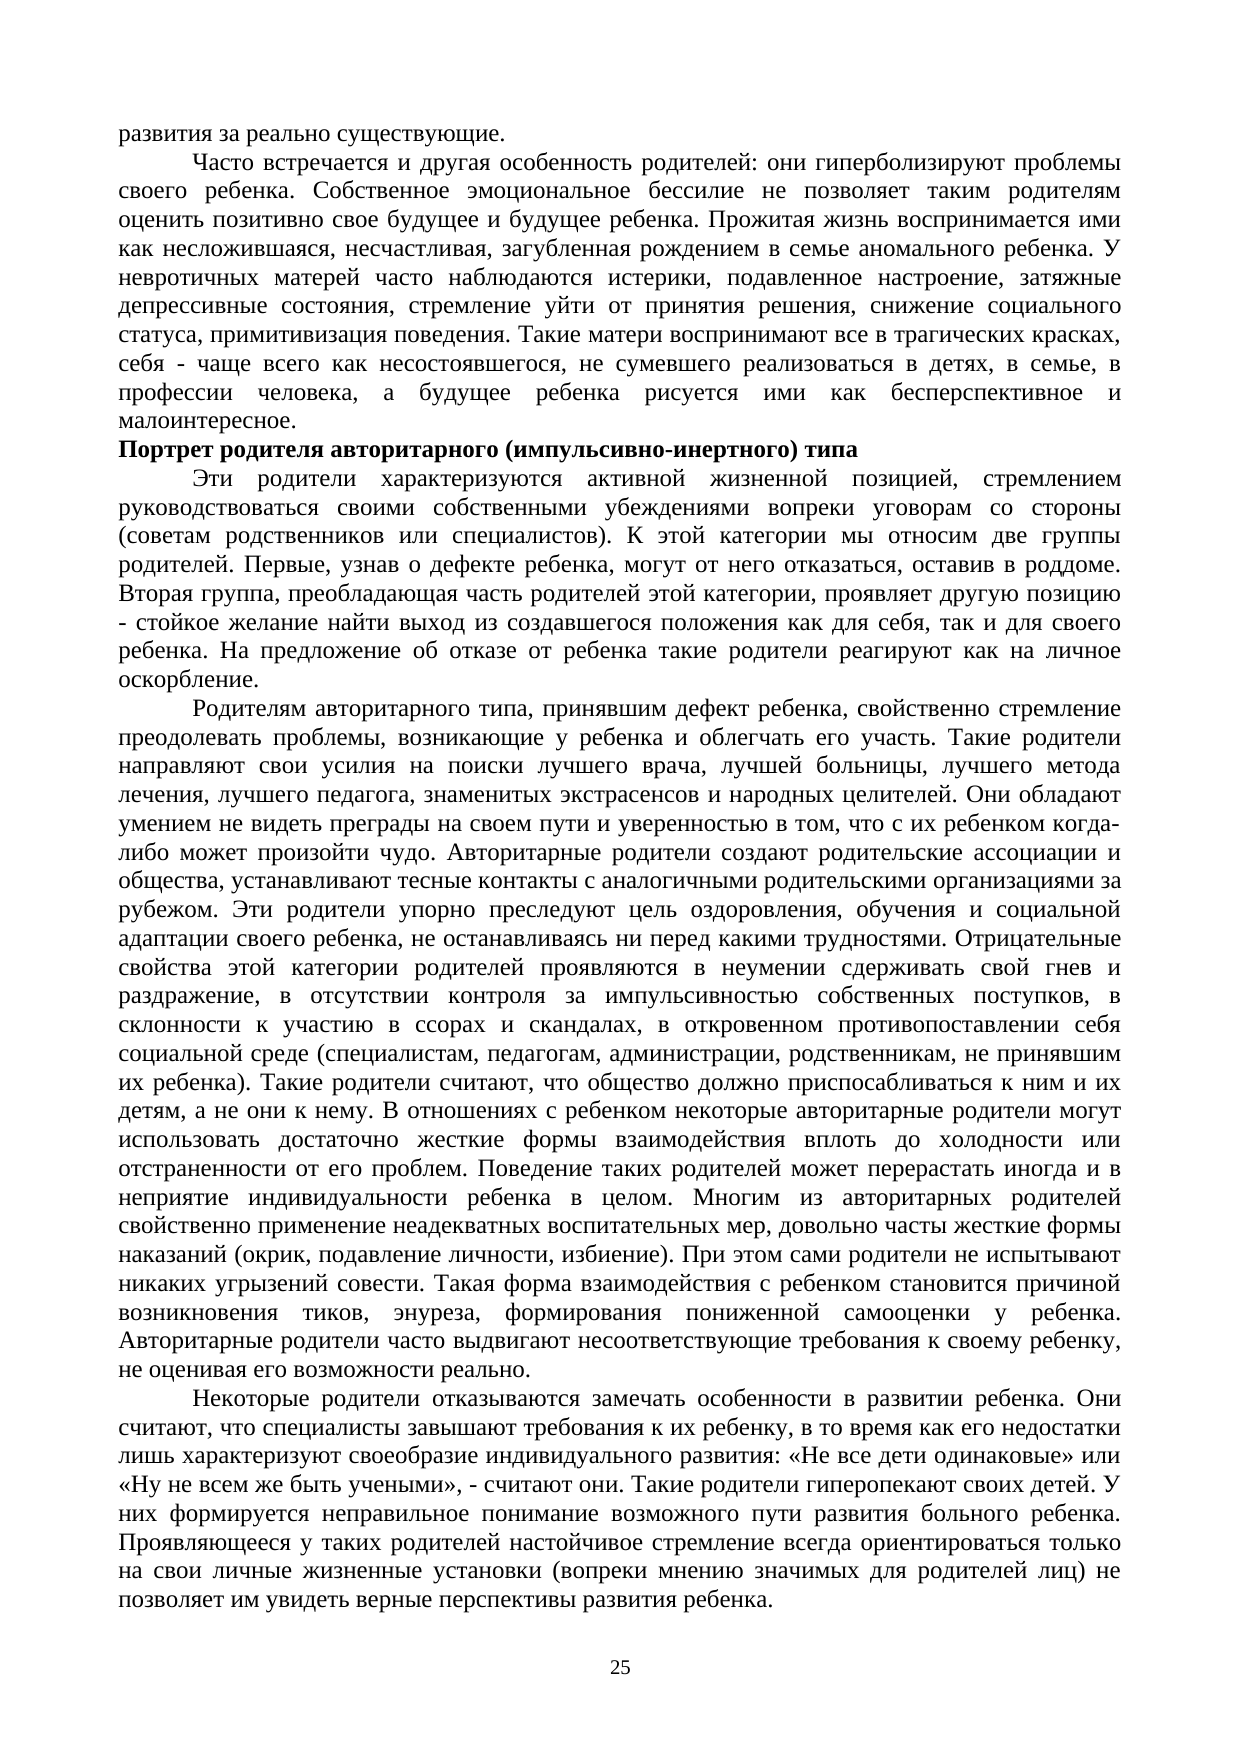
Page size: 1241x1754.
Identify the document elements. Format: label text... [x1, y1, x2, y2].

text Родителям авторитарного типа, принявшим дефект ребенка, свойственно стремление преодолевать проблемы, возникающие у ребенка и облегчать его участь. Такие родители направляют свои усилия на поиски лучшего врача, лучшей больницы, лучшего метода лечения, лучшего педагога, знаменитых экстрасенсов и народных целителей. Они обладают умением не видеть преграды на своем пути и уверенностью в том, что с их ребенком когда-либо может произойти чудо. Авторитарные родители создают родительские ассоциации и общества, устанавливают тесные контакты с аналогичными родительскими организациями за рубежом. Эти родители упорно преследуют цель оздоровления, обучения и социальной адаптации своего ребенка, не останавливаясь ни перед какими трудностями. Отрицательные свойства этой категории родителей проявляются в неумении сдерживать свой гнев и раздражение, в отсутствии контроля за импульсивностью собственных поступков, в склонности к участию в ссорах и скандалах, в откровенном противопоставлении себя социальной среде (специалистам, педагогам, администрации, родственникам, не принявшим их ребенка). Такие родители считают, что общество должно приспосабливаться к ним и их детям, а не они к нему. В отношениях с ребенком некоторые авторитарные родители могут использовать достаточно жесткие формы взаимодействия вплоть до холодности или отстраненности от его проблем. Поведение таких родителей может перерастать иногда и в неприятие индивидуальности ребенка в целом. Многим из авторитарных родителей свойственно применение неадекватных воспитательных мер, довольно часты жесткие формы наказаний (окрик, подавление личности, избиение). При этом сами родители не испытывают никаких угрызений совести. Такая форма взаимодействия с ребенком становится причиной возникновения тиков, энуреза, формирования пониженной самооценки у ребенка. Авторитарные родители часто выдвигают несоответствующие требования к своему ребенку, не оценивая его возможности реально. [118, 693, 1122, 1383]
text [118, 118, 1122, 147]
text Часто встречается и другая особенность родителей: они гиперболизируют проблемы своего ребенка. Собственное эмоциональное бессилие не позволяет таким родителям оценить позитивно свое будущее и будущее ребенка. Прожитая жизнь воспринимается ими как несложившаяся, несчастливая, загубленная рождением в семье аномального ребенка. У невротичных матерей часто наблюдаются истерики, подавленное настроение, затяжные депрессивные состояния, стремление уйти от принятия решения, снижение социального статуса, примитивизация поведения. Такие матери воспринимают все в трагических красках, себя - чаще всего как несостоявшегося, не сумевшего реализоваться в детях, в семье, в профессии человека, а будущее ребенка рисуется ими как бесперспективное и малоинтересное. [118, 147, 1122, 434]
text Некоторые родители отказываются замечать особенности в развитии ребенка. Они считают, что специалисты завышают требования к их ребенку, в то время как его недостатки лишь характеризуют своеобразие индивидуального развития: «Не все дети одинаковые» или «Ну не всем же быть учеными», - считают они. Такие родители гиперопекают своих детей. У них формируется неправильное понимание возможного пути развития больного ребенка. Проявляющееся у таких родителей настойчивое стремление всегда ориентироваться только на свои личные жизненные установки (вопреки мнению значимых для родителей лиц) не позволяет им увидеть верные перспективы развития ребенка. [118, 1383, 1122, 1613]
text Эти родители характеризуются активной жизненной позицией, стремлением руководствоваться своими собственными убеждениями вопреки уговорам со стороны (советам родственников или специалистов). К этой категории мы относим две группы родителей. Первые, узнав о дефекте ребенка, могут от него отказаться, оставив в роддоме. Вторая группа, преобладающая часть родителей этой категории, проявляет другую позицию - стойкое желание найти выход из создавшегося положения как для себя, так и для своего ребенка. На предложение об отказе от ребенка такие родители реагируют как на личное оскорбление. [118, 463, 1122, 693]
text Портрет родителя авторитарного (импульсивно-инертного) типа [118, 434, 1122, 463]
